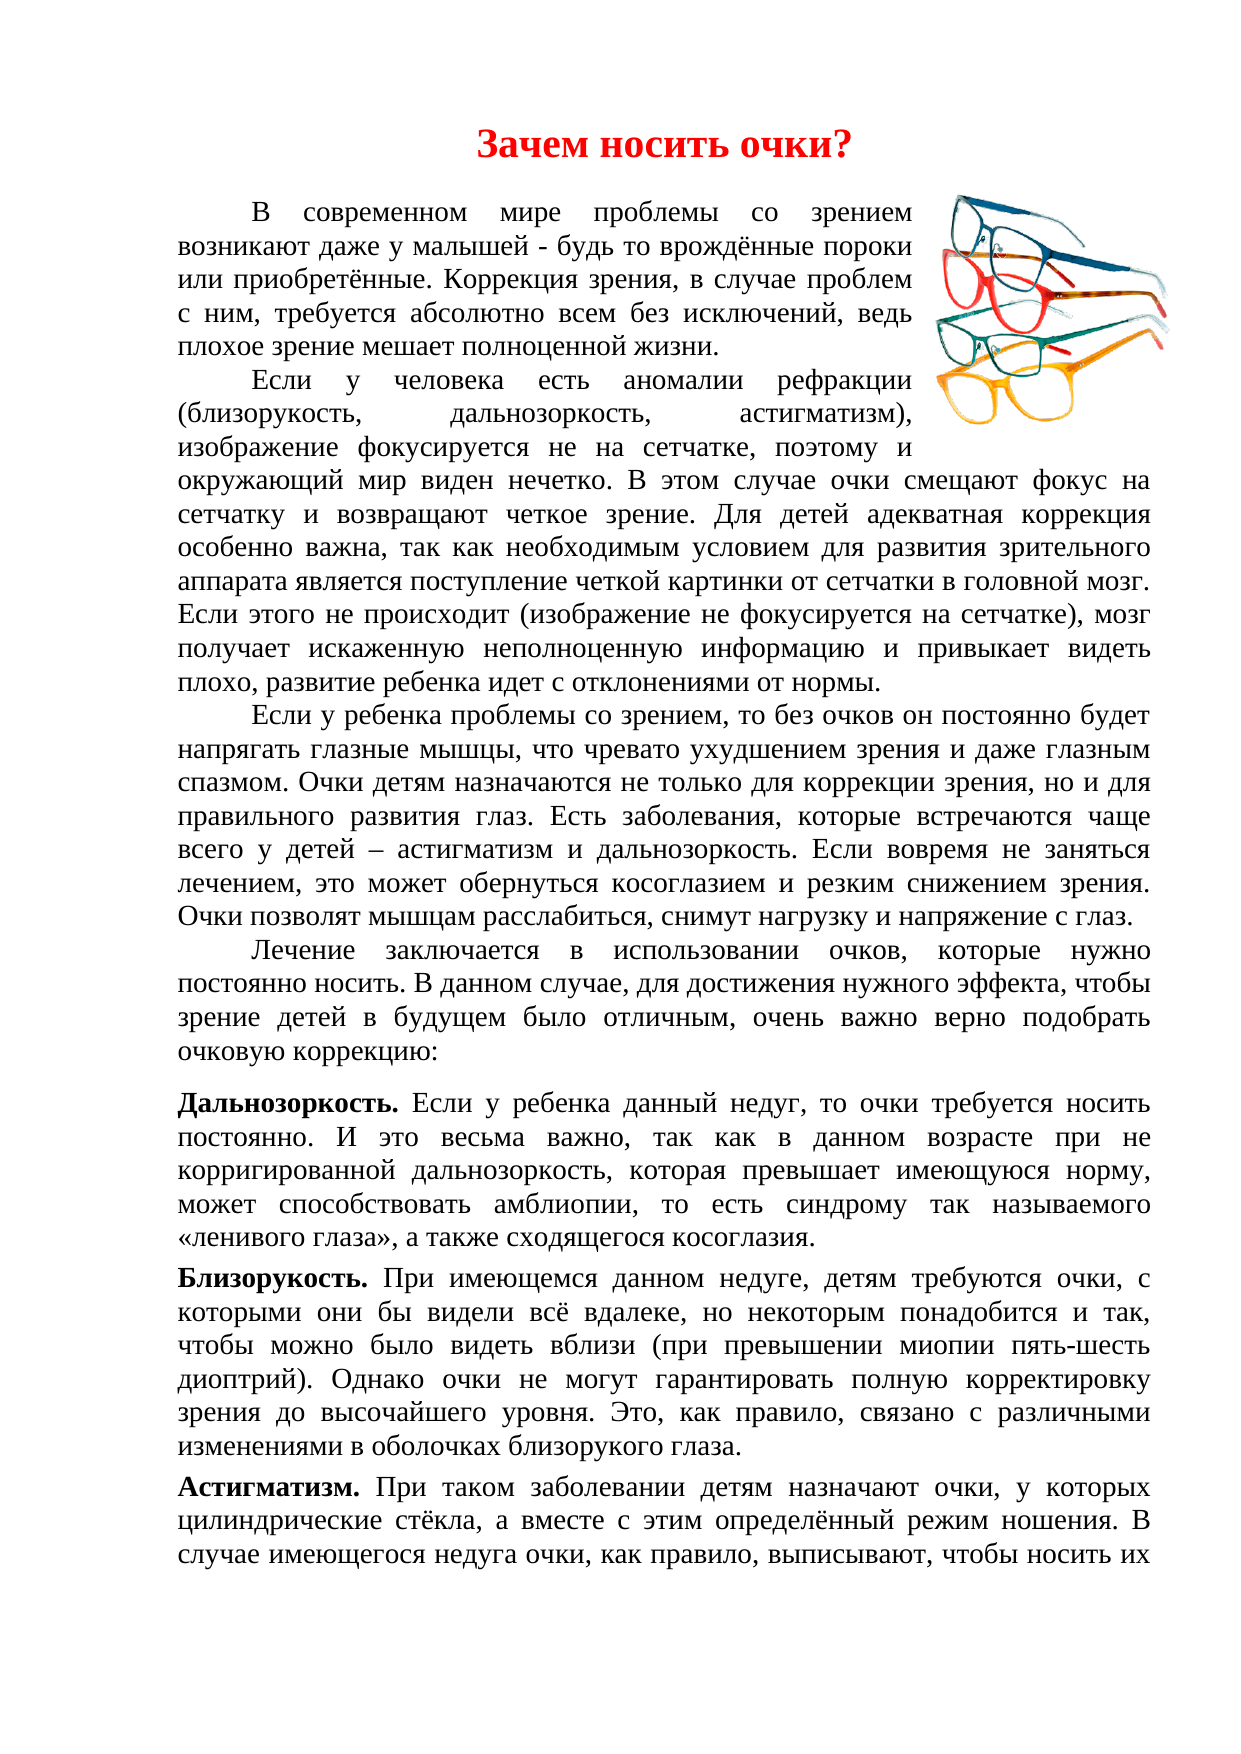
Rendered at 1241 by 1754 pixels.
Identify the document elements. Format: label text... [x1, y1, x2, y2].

text Дальнозоркость. Если у ребенка данный недуг, то очки требуется носить постоянно. И это весьма важно, так как в данном возрасте при не корригированной дальнозоркость, которая превышает имеющуюся норму, может способствовать амблиопии, то есть синдрому так называемого «ленивого глаза», а также сходящегося косоглазия. [177, 1085, 1152, 1253]
text В современном мире проблемы со зрением возникают даже у малышей - будь то врождённые пороки или приобретённые. Коррекция зрения, в случае проблем с ним, требуется абсолютно всем без исключений, ведь плохое зрение мешает полноценной жизни. [177, 194, 931, 362]
text Близорукость. При имеющемся данном недуге, детям требуются очки, с которыми они бы видели всё вдалеке, но некоторым понадобится и так, чтобы можно было видеть вблизи (при превышении миопии пять-шесть диоптрий). Однако очки не могут гарантировать полную корректировку зрения до высочайшего уровня. Это, как правило, связано с различными изменениями в оболочках близорукого глаза. [177, 1260, 1152, 1462]
picture [931, 182, 1179, 433]
text Лечение заключается в использовании очков, которые нужно постоянно носить. В данном случае, для достижения нужного эффекта, чтобы зрение детей в будущем было отличным, очень важно верно подобрать очковую коррекцию: [177, 932, 1152, 1066]
text Зачем носить очки? [177, 118, 1152, 194]
text Если у человека есть аномалии рефракции (близорукость, дальнозоркость, астигматизм), изображение фокусируется не на сетчатке, поэтому и окружающий мир виден нечетко. В этом случае очки смещают фокус на сетчатку и возвращают четкое зрение. Для детей адекватная коррекция особенно важна, так как необходимым условием для развития зрительного аппарата является поступление четкой картинки от сетчатки в головной мозг. Если этого не происходит (изображение не фокусируется на сетчатке), мозг получает искаженную неполноценную информацию и привыкает видеть плохо, развитие ребенка идет с отклонениями от нормы. [177, 362, 1152, 697]
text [177, 1469, 1152, 1569]
text Если у ребенка проблемы со зрением, то без очков он постоянно будет напрягать глазные мышцы, что чревато ухудшением зрения и даже глазным спазмом. Очки детям назначаются не только для коррекции зрения, но и для правильного развития глаз. Есть заболевания, которые встречаются чаще всего у детей – астигматизм и дальнозоркость. Если вовремя не заняться лечением, это может обернуться косоглазием и резким снижением зрения. Очки позволят мышцам расслабиться, снимут нагрузку и напряжение с глаз. [177, 697, 1152, 932]
